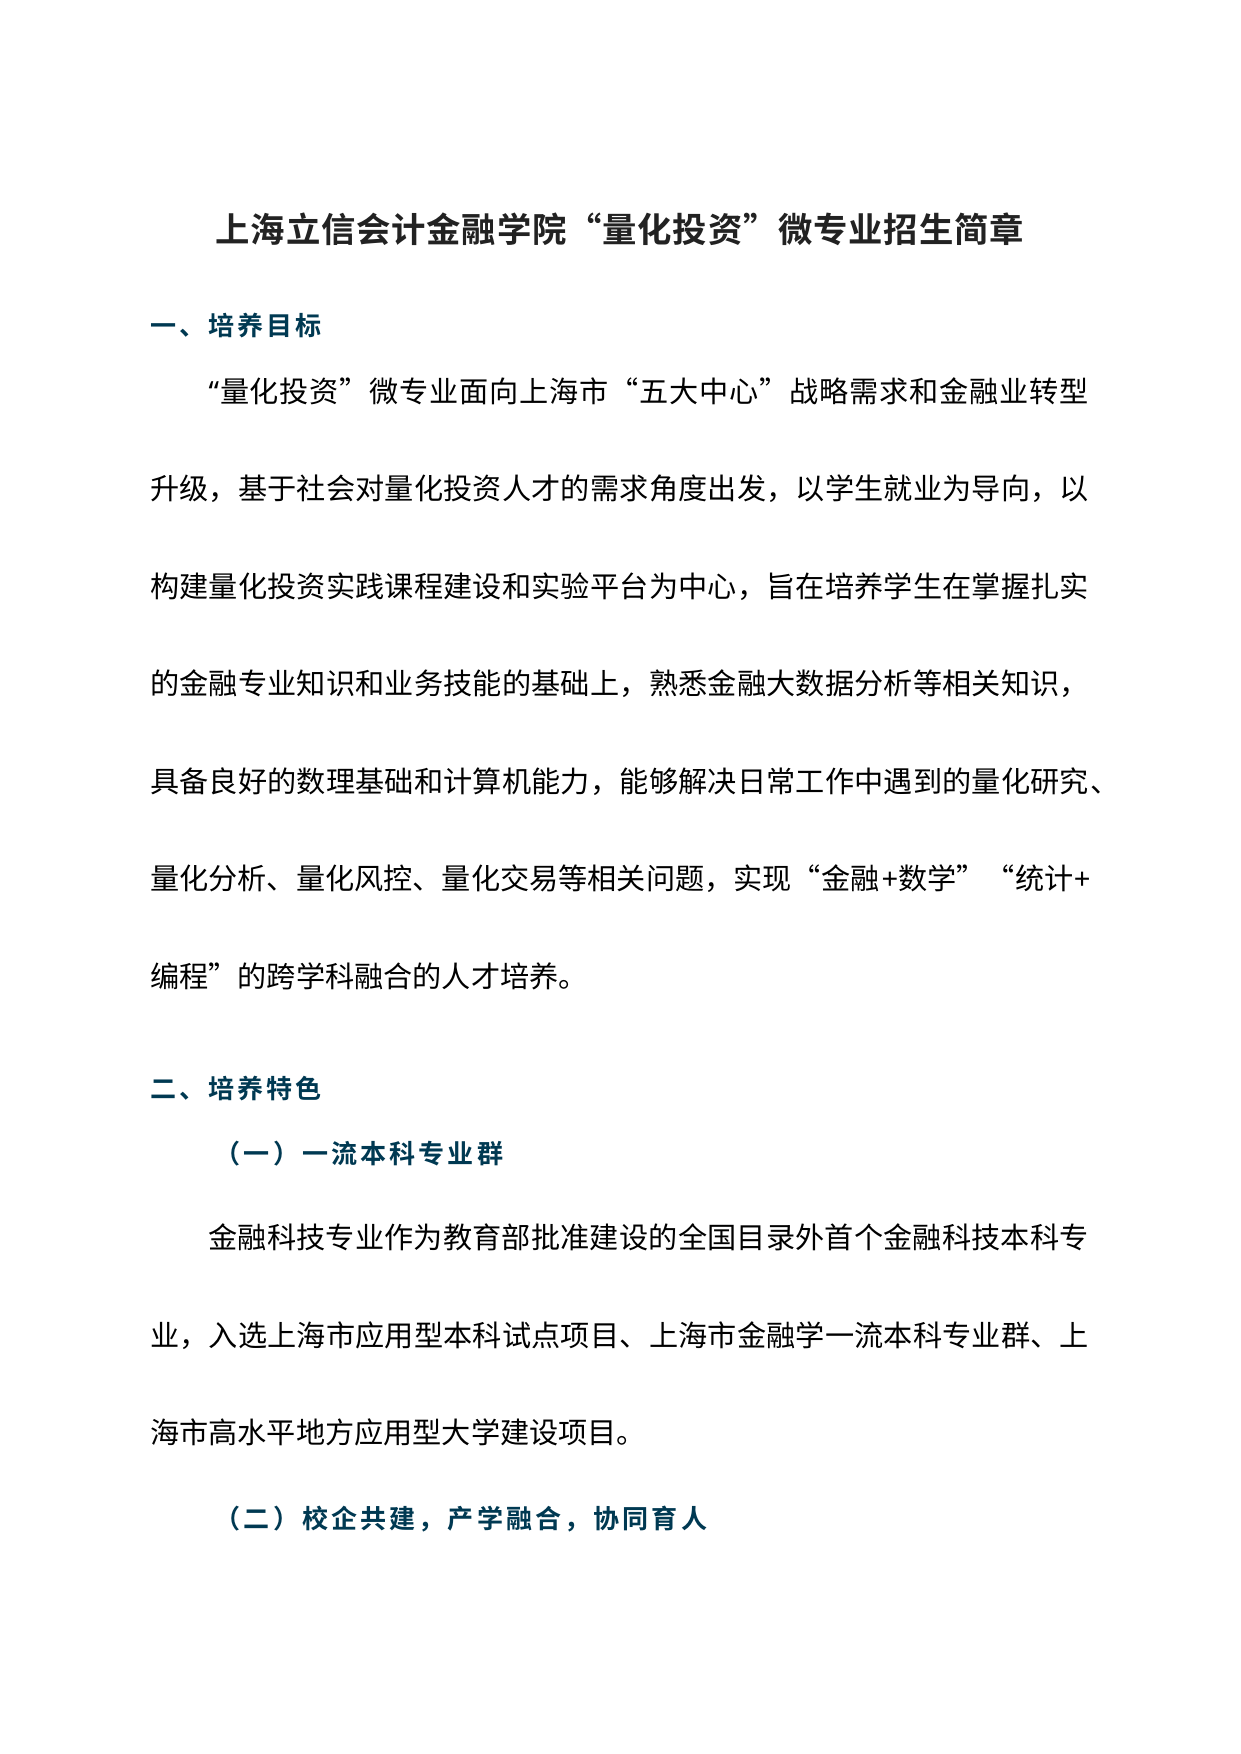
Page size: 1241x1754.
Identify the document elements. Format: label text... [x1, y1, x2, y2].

subtitle 上海立信会计金融学院“量化投资”微专业招生简章 [150, 194, 1090, 259]
list 培养特色 [150, 1055, 1090, 1120]
text 金融科技专业作为教育部批准建设的全国目录外首个金融科技本科专业，入选上海市应用型本科试点项目、上海市金融学一流本科专业群、上海市高水平地方应用型大学建设项目。 [150, 1204, 1090, 1464]
text （一）一流本科专业群 [150, 1120, 1090, 1185]
text 一、培养目标 [150, 292, 1090, 357]
text （二）校企共建，产学融合，协同育人 [150, 1485, 1090, 1550]
text “量化投资”微专业面向上海市“五大中心”战略需求和金融业转型升级，基于社会对量化投资人才的需求角度出发，以学生就业为导向，以构建量化投资实践课程建设和实验平台为中心，旨在培养学生在掌握扎实的金融专业知识和业务技能的基础上，熟悉金融大数据分析等相关知识，具备良好的数理基础和计算机能力，能够解决日常工作中遇到的量化研究、量化分析、量化风控、量化交易等相关问题，实现“金融+数学”“统计+编程”的跨学科融合的人才培养。 [150, 357, 1090, 1007]
